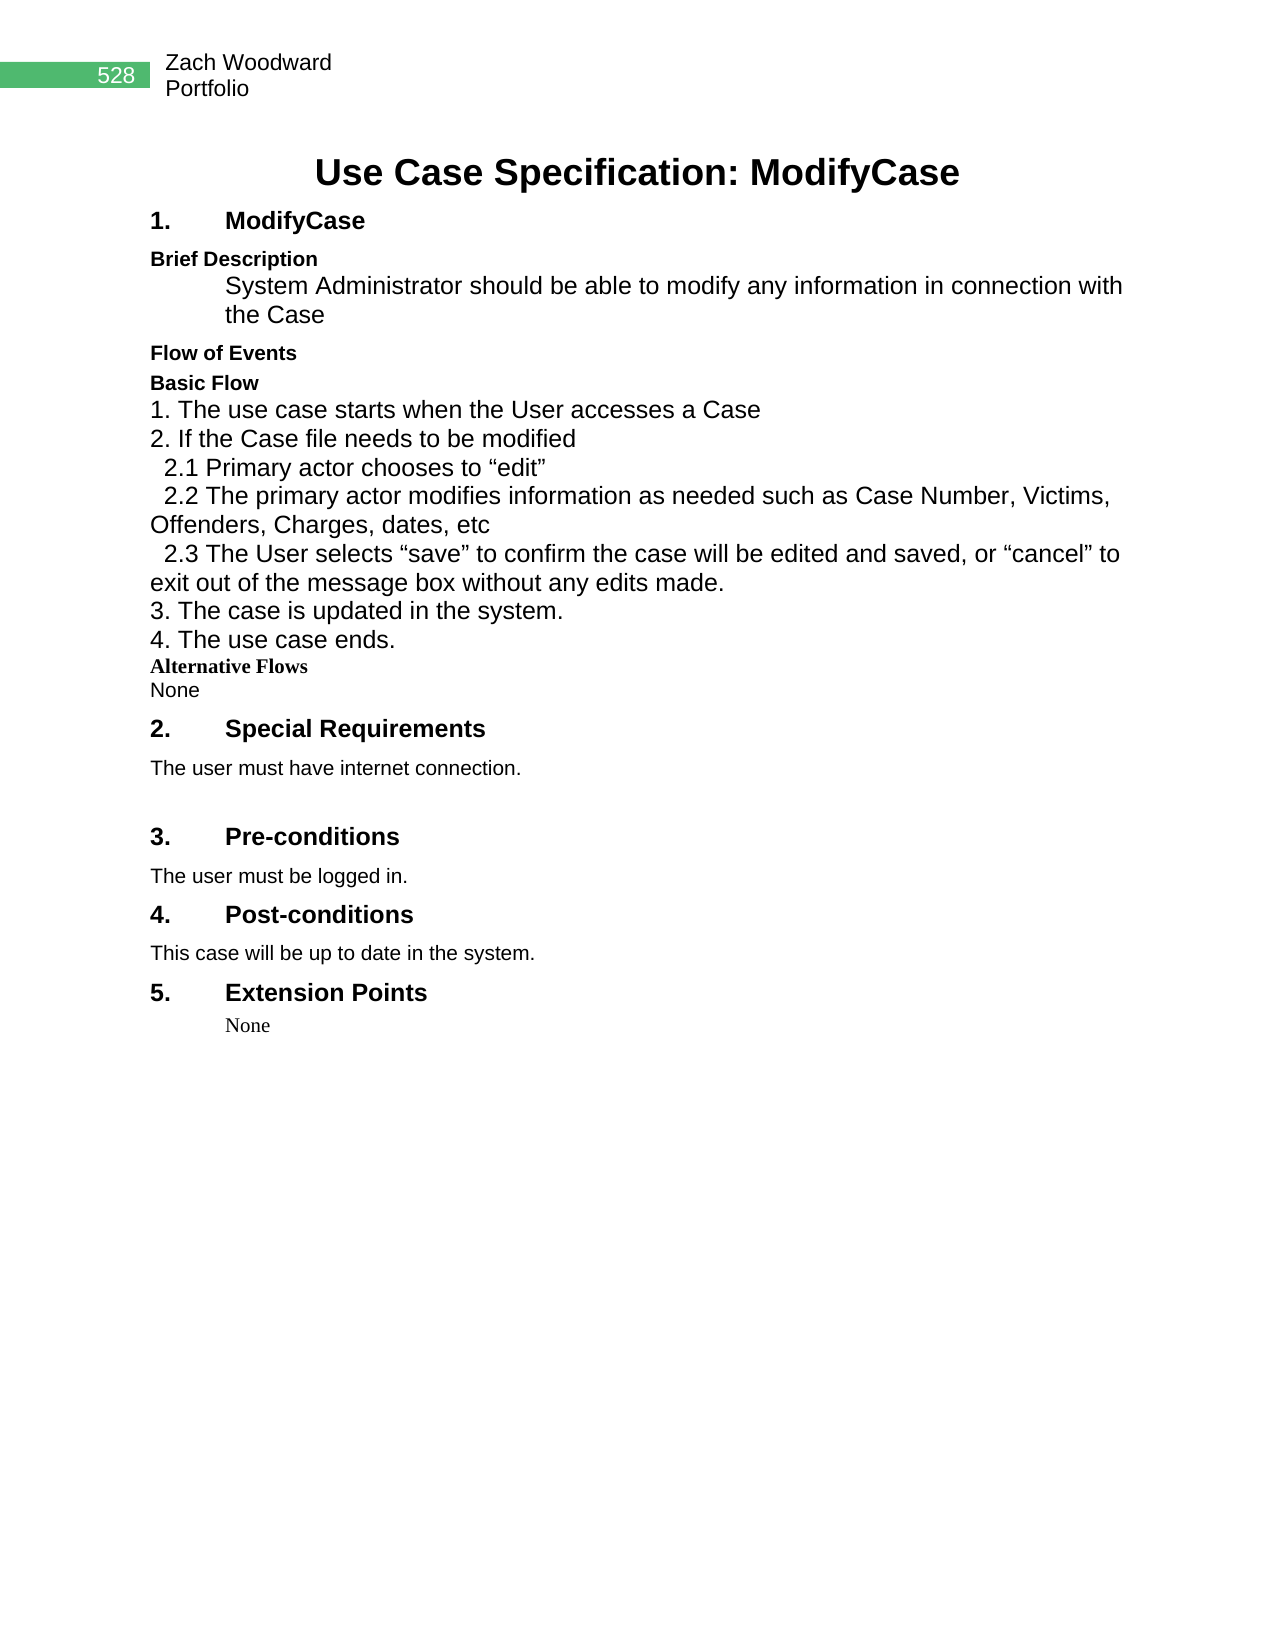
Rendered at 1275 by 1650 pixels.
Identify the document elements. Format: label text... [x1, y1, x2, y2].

text 4. The use case ends. [150, 625, 1125, 654]
list Special Requirements [150, 714, 1125, 743]
list Extension Points [150, 978, 1125, 1006]
text Alternative Flows [150, 654, 1125, 678]
text None [150, 678, 1125, 702]
list ModifyCase [150, 206, 1125, 234]
text Basic Flow 1. The use case starts when the User accesses a Case [150, 371, 1125, 424]
list Post-conditions [150, 900, 1125, 929]
list Pre-conditions [150, 822, 1125, 851]
text This case will be up to date in the system. [150, 941, 1125, 965]
text 2.2 The primary actor modifies information as needed such as Case Number, Victims, Offenders, Charges, dates, etc [150, 481, 1125, 539]
text None [225, 1013, 1125, 1037]
text Flow of Events [150, 341, 1125, 365]
text 2.3 The User selects “save” to confirm the case will be edited and saved, or “cancel” to exit out of the message box without any edits made. [150, 539, 1125, 596]
text Use Case Specification: ModifyCase [150, 150, 1125, 193]
text 2. If the Case file needs to be modified [150, 424, 1125, 452]
text The user must have internet connection. [150, 756, 1125, 779]
text The user must be logged in. [150, 863, 1125, 887]
text Brief Description System Administrator should be able to modify any information in connection with the Case [150, 247, 1125, 328]
text 2.1 Primary actor chooses to “edit” [150, 452, 1125, 481]
text 3. The case is updated in the system. [150, 596, 1125, 625]
